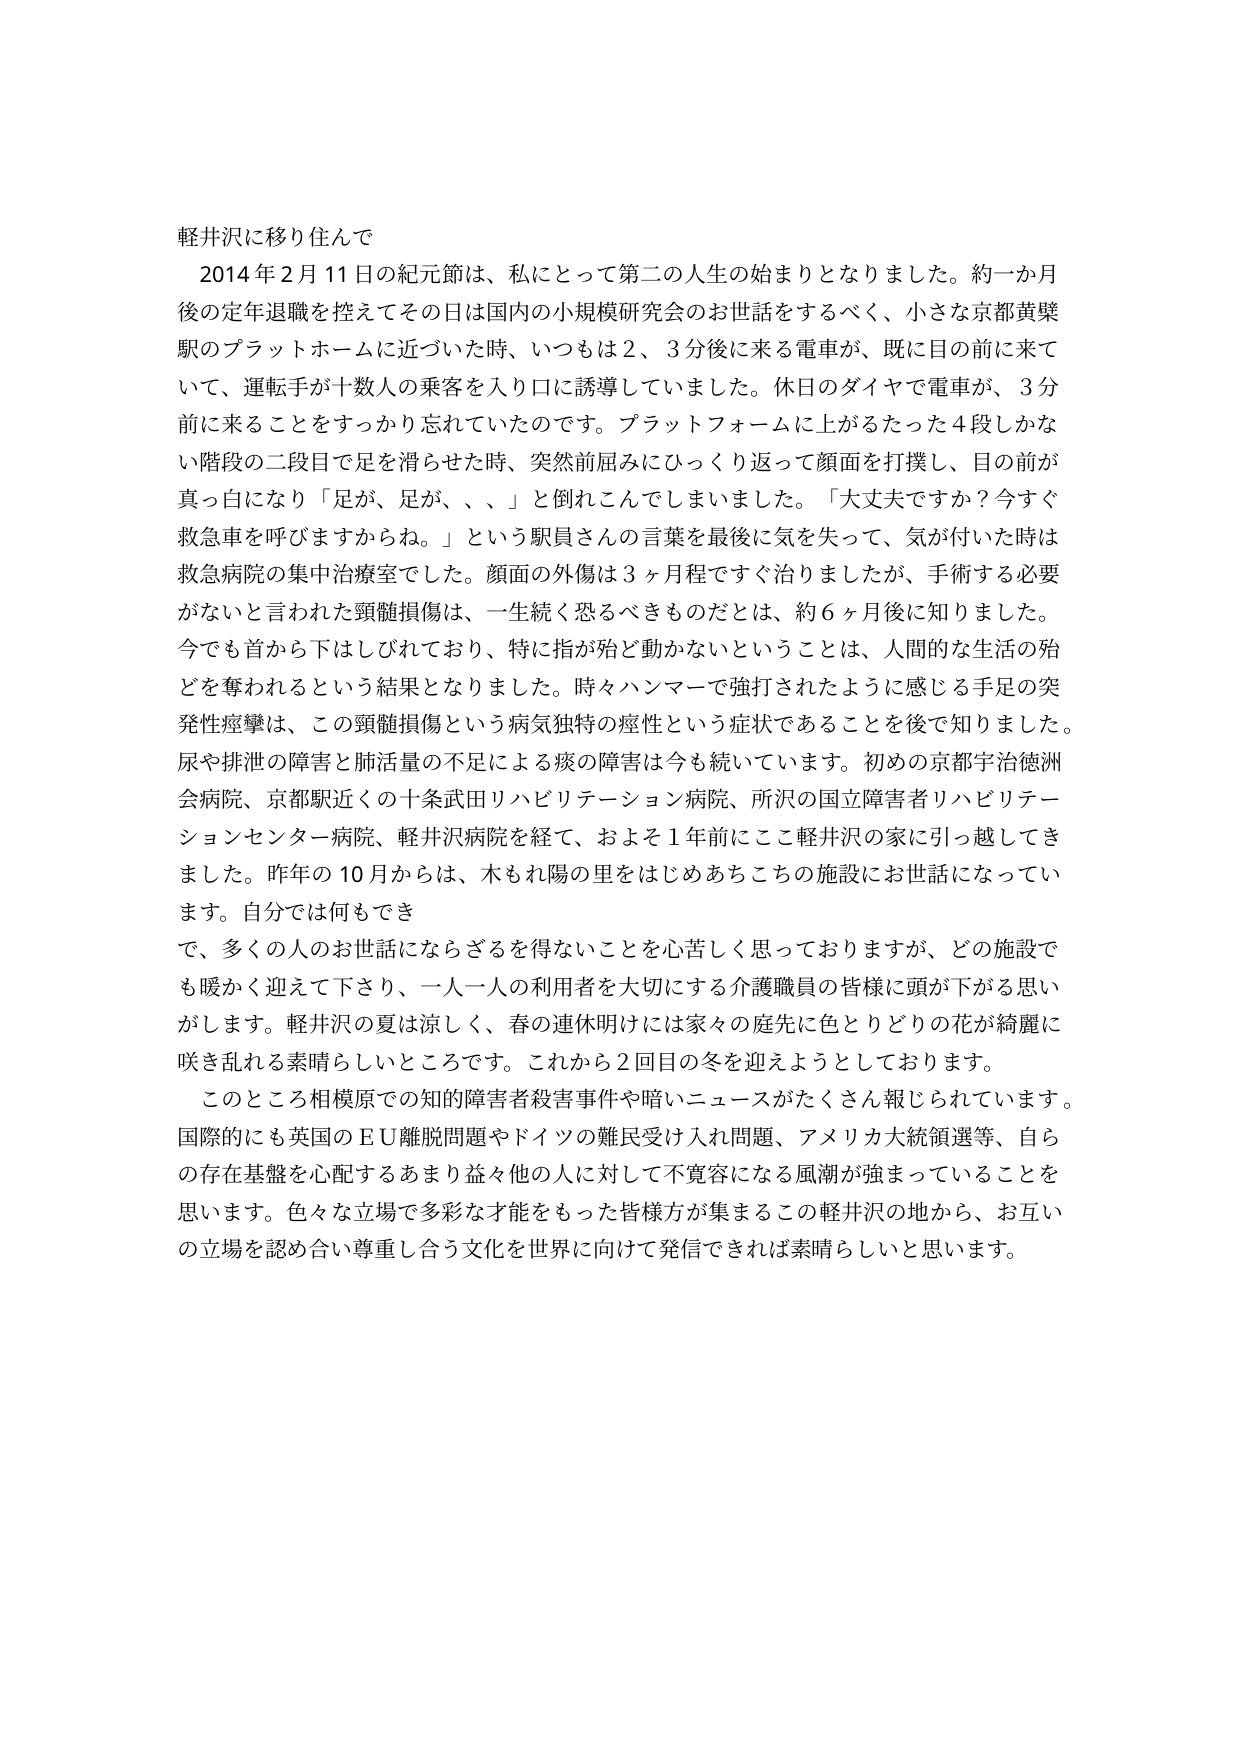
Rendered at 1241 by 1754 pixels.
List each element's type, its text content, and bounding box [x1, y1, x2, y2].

text このところ相模原での知的障害者殺害事件や暗いニュースがたくさん報じられています。国際的にも英国のＥＵ離脱問題やドイツの難民受け入れ問題、アメリカ大統領選等、自らの存在基盤を心配するあまり益々他の人に対して不寛容になる風潮が強まっていることを思います。色々な立場で多彩な才能をもった皆様方が集まるこの軽井沢の地から、お互いの立場を認め合い尊重し合う文化を世界に向けて発信できれば素晴らしいと思います。 [177, 1079, 1063, 1267]
text 2014年2月11日の紀元節は、私にとって第二の人生の始まりとなりました。約一か月後の定年退職を控えてその日は国内の小規模研究会のお世話をするべく、小さな京都黄檗駅のプラットホームに近づいた時、いつもは２、３分後に来る電車が、既に目の前に来ていて、運転手が十数人の乗客を入り口に誘導していました。休日のダイヤで電車が、３分前に来ることをすっかり忘れていたのです。プラットフォームに上がるたった４段しかない階段の二段目で足を滑らせた時、突然前屈みにひっくり返って顔面を打撲し、目の前が真っ白になり「足が、足が、、、」と倒れこんでしまいました。「大丈夫ですか？今すぐ救急車を呼びますからね。」という駅員さんの言葉を最後に気を失って、気が付いた時は救急病院の集中治療室でした。顔面の外傷は３ヶ月程ですぐ治りましたが、手術する必要がないと言われた頸髄損傷は、一生続く恐るべきものだとは、約６ヶ月後に知りました。今でも首から下はしびれており、特に指が殆ど動かないということは、人間的な生活の殆どを奪われるという結果となりました。時々ハンマーで強打されたように感じる手足の突発性痙攣は、この頸髄損傷という病気独特の痙性という症状であることを後で知りました。尿や排泄の障害と肺活量の不足による痰の障害は今も続いています。初めの京都宇治徳洲会病院、京都駅近くの十条武田リハビリテーション病院、所沢の国立障害者リハビリテーションセンター病院、軽井沢病院を経て、およそ１年前にここ軽井沢の家に引っ越してきました。昨年の10月からは、木もれ陽の里をはじめあちこちの施設にお世話になっています。自分では何もでき [177, 254, 1063, 929]
text で、多くの人のお世話にならざるを得ないことを心苦しく思っておりますが、どの施設でも暖かく迎えて下さり、一人一人の利用者を大切にする介護職員の皆様に頭が下がる思いがします。軽井沢の夏は涼しく、春の連休明けには家々の庭先に色とりどりの花が綺麗に咲き乱れる素晴らしいところです。これから２回目の冬を迎えようとしております。 [177, 929, 1063, 1079]
text 軽井沢に移り住んで [177, 217, 1063, 254]
